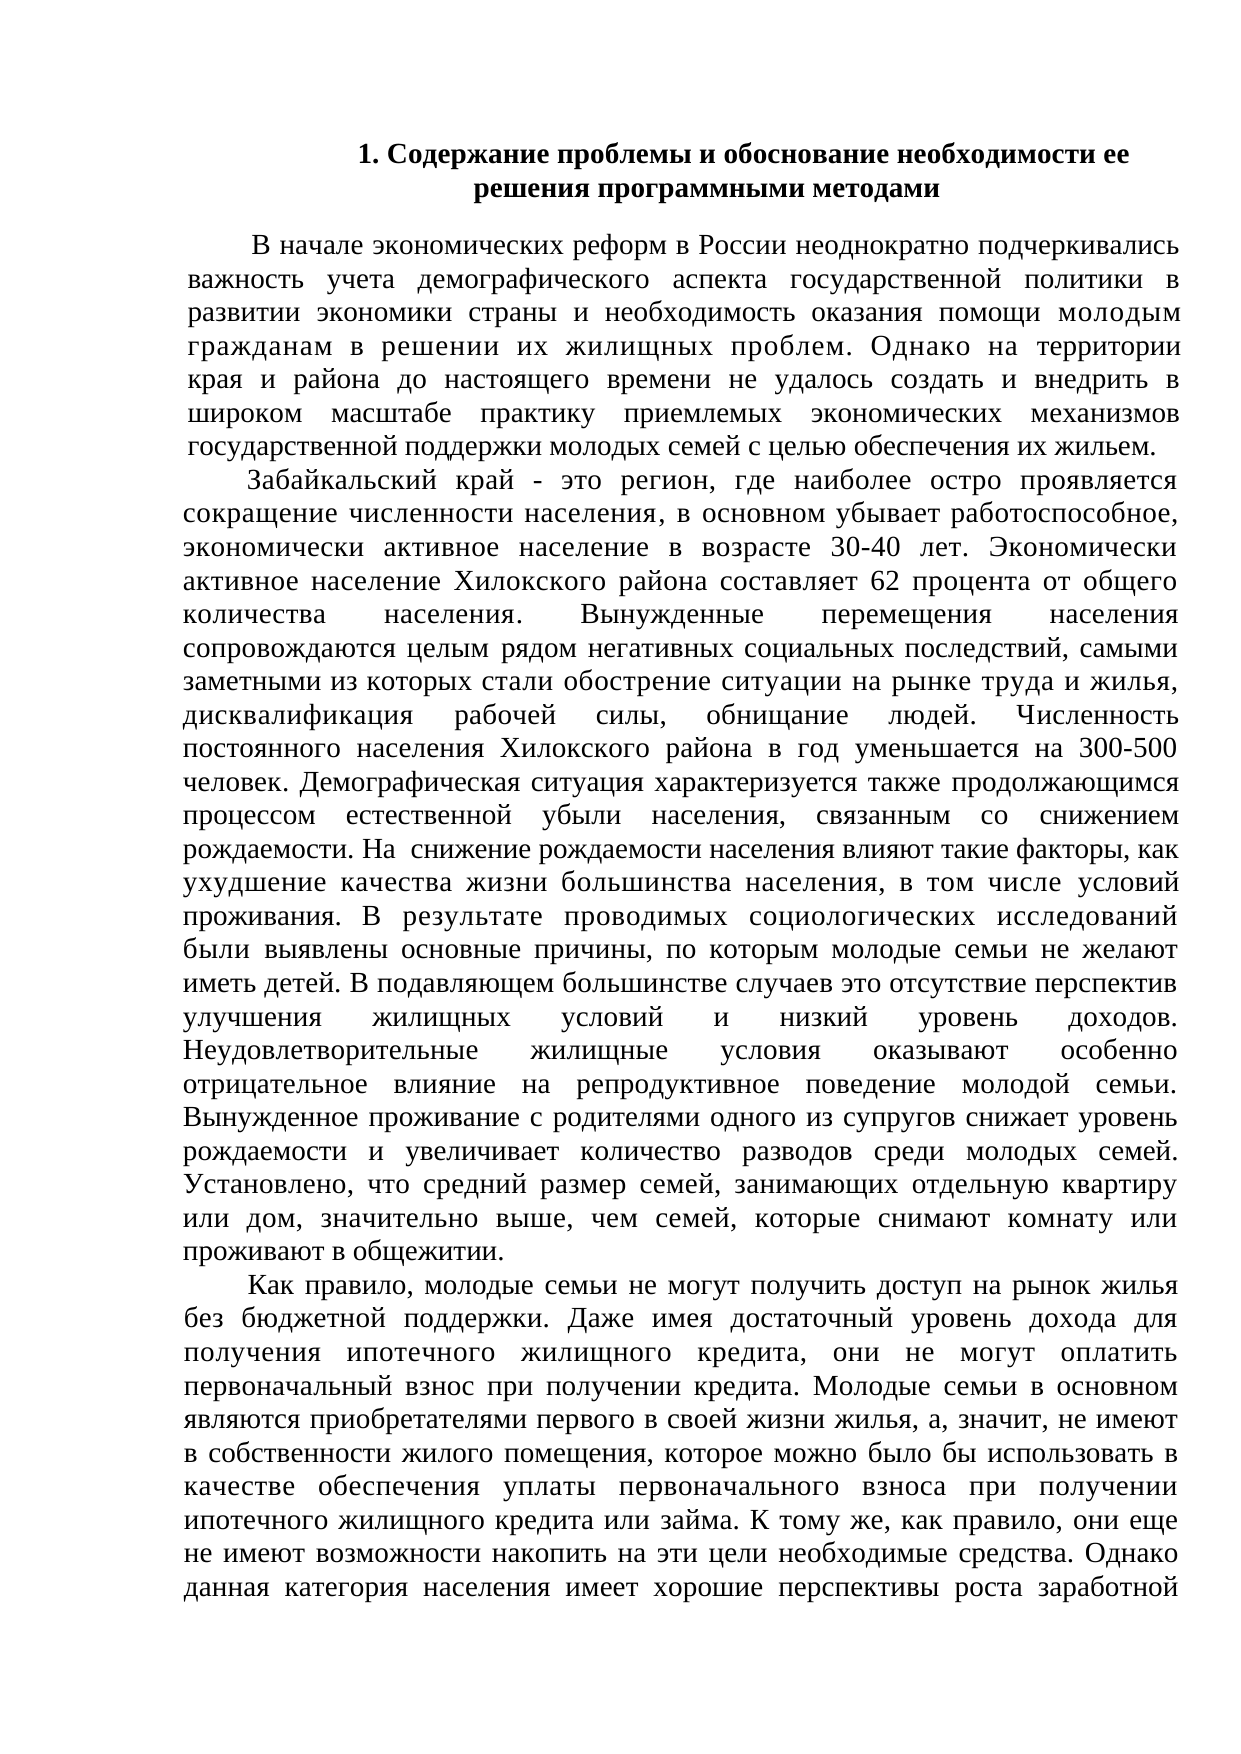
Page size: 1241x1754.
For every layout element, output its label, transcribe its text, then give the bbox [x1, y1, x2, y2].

text В начале экономических реформ в России неоднократно подчеркивались важность учета демографического аспекта государственной политики в развитии экономики страны и необходимость оказания помощи молодым гражданам в решении их жилищных проблем. Однако на территории края и района до настоящего времени не удалось создать и внедрить в широком масштабе практику приемлемых экономических механизмов государственной поддержки молодых семей с целью обеспечения их жильем. [187, 228, 1181, 462]
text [184, 1267, 1180, 1603]
text 1. Содержание проблемы и обоснование необходимости ее решения программными методами [232, 137, 1181, 204]
text Забайкальский край - это регион, где наиболее остро проявляется сокращение численности населения, в основном убывает работоспособное, экономически активное население в возрасте 30-40 лет. Экономически активное население Хилокского района составляет 62 процента от общего количества населения. Вынужденные перемещения населения сопровождаются целым рядом негативных социальных последствий, самыми заметными из которых стали обострение ситуации на рынке труда и жилья, дисквалификация рабочей силы, обнищание людей. Численность постоянного населения Хилокского района в год уменьшается на 300-500 человек. Демографическая ситуация характеризуется также продолжающимся процессом естественной убыли населения, связанным со снижением рождаемости. На снижение рождаемости населения влияют такие факторы, как ухудшение качества жизни большинства населения, в том числе условий проживания. В результате проводимых социологических исследований были выявлены основные причины, по которым молодые семьи не желают иметь детей. В подавляющем большинстве случаев это отсутствие перспектив улучшения жилищных условий и низкий уровень доходов. Неудовлетворительные жилищные условия оказывают особенно отрицательное влияние на репродуктивное поведение молодой семьи. Вынужденное проживание с родителями одного из супругов снижает уровень рождаемости и увеличивает количество разводов среди молодых семей. Установлено, что средний размер семей, занимающих отдельную квартиру или дом, значительно выше, чем семей, которые снимают комнату или проживают в общежитии. [183, 462, 1179, 1267]
